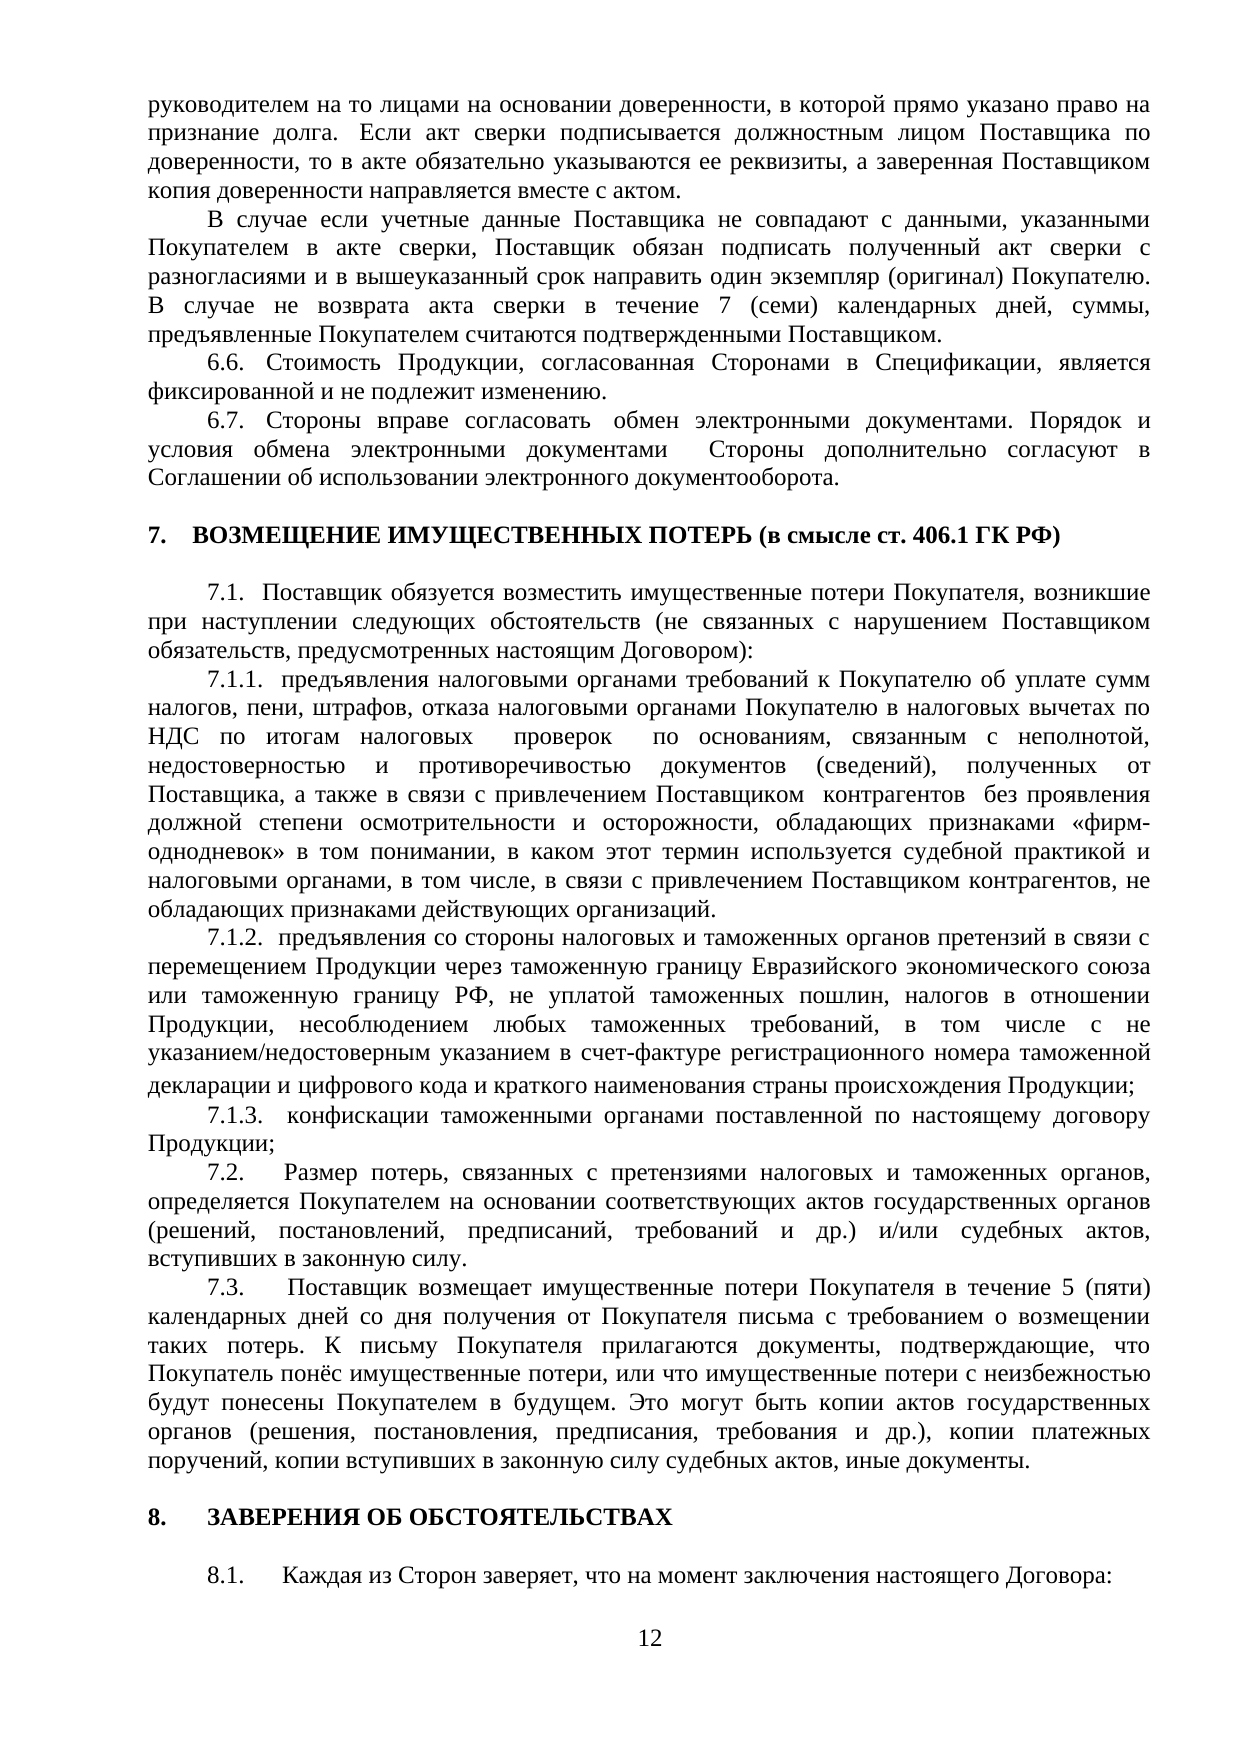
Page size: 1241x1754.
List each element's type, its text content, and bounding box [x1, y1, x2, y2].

text 7.1.1. предъявления налоговыми органами требований к Покупателю об уплате сумм налогов, пени, штрафов, отказа налоговыми органами Покупателю в налоговых вычетах по НДС по итогам налоговых проверок по основаниям, связанным с неполнотой, недостоверностью и противоречивостью документов (сведений), полученных от Поставщика, а также в связи с привлечением Поставщиком контрагентов без проявления должной степени осмотрительности и осторожности, обладающих признаками «фирм-однодневок» в том понимании, в каком этот термин используется судебной практикой и налоговыми органами, в том числе, в связи с привлечением Поставщиком контрагентов, не обладающих признаками действующих организаций. [148, 664, 1152, 922]
text 7.3. Поставщик возмещает имущественные потери Покупателя в течение 5 (пяти) календарных дней со дня получения от Покупателя письма с требованием о возмещении таких потерь. К письму Покупателя прилагаются документы, подтверждающие, что Покупатель понёс имущественные потери, или что имущественные потери с неизбежностью будут понесены Покупателем в будущем. Это могут быть копии актов государственных органов (решения, постановления, предписания, требования и др.), копии платежных поручений, копии вступивших в законную силу судебных актов, иные документы. [148, 1272, 1152, 1473]
text 8.1. Каждая из Сторон заверяет, что на момент заключения настоящего Договора: [148, 1560, 1152, 1588]
text В случае если учетные данные Поставщика не совпадают с данными, указанными Покупателем в акте сверки, Поставщик обязан подписать полученный акт сверки с разногласиями и в вышеуказанный срок направить один экземпляр (оригинал) Покупателю. В случае не возврата акта сверки в течение 7 (семи) календарных дней, суммы, предъявленные Покупателем считаются подтвержденными Поставщиком. [148, 204, 1152, 347]
text 7.2. Размер потерь, связанных с претензиями налоговых и таможенных органов, определяется Покупателем на основании соответствующих актов государственных органов (решений, постановлений, предписаний, требований и др.) и/или судебных актов, вступивших в законную силу. [148, 1157, 1152, 1272]
text 7.1. Поставщик обязуется возместить имущественные потери Покупателя, возникшие при наступлении следующих обстоятельств (не связанных с нарушением Поставщиком обязательств, предусмотренных настоящим Договором): [148, 577, 1152, 664]
list ВОЗМЕЩЕНИЕ ИМУЩЕСТВЕННЫХ ПОТЕРЬ (в смысле ст. 406.1 ГК РФ) [148, 520, 1152, 549]
list Стороны вправе согласовать обмен электронными документами. Порядок и условия обмена электронными документами Стороны дополнительно согласуют в Соглашении об использовании электронного документооборота. [148, 405, 1152, 491]
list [148, 89, 1152, 204]
text 7.1.2. предъявления со стороны налоговых и таможенных органов претензий в связи с перемещением Продукции через таможенную границу Евразийского экономического союза или таможенную границу РФ, не уплатой таможенных пошлин, налогов в отношении Продукции, несоблюдением любых таможенных требований, в том числе с не указанием/недостоверным указанием в счет-фактуре регистрационного номера таможенной декларации и цифрового кода и краткого наименования страны происхождения Продукции; [148, 922, 1152, 1100]
text 7.1.3. конфискации таможенными органами поставленной по настоящему договору Продукции; [148, 1100, 1152, 1157]
list ЗАВЕРЕНИЯ ОБ ОБСТОЯТЕЛЬСТВАХ [148, 1502, 1152, 1531]
list Стоимость Продукции, согласованная Сторонами в Спецификации, является фиксированной и не подлежит изменению. [148, 347, 1152, 405]
